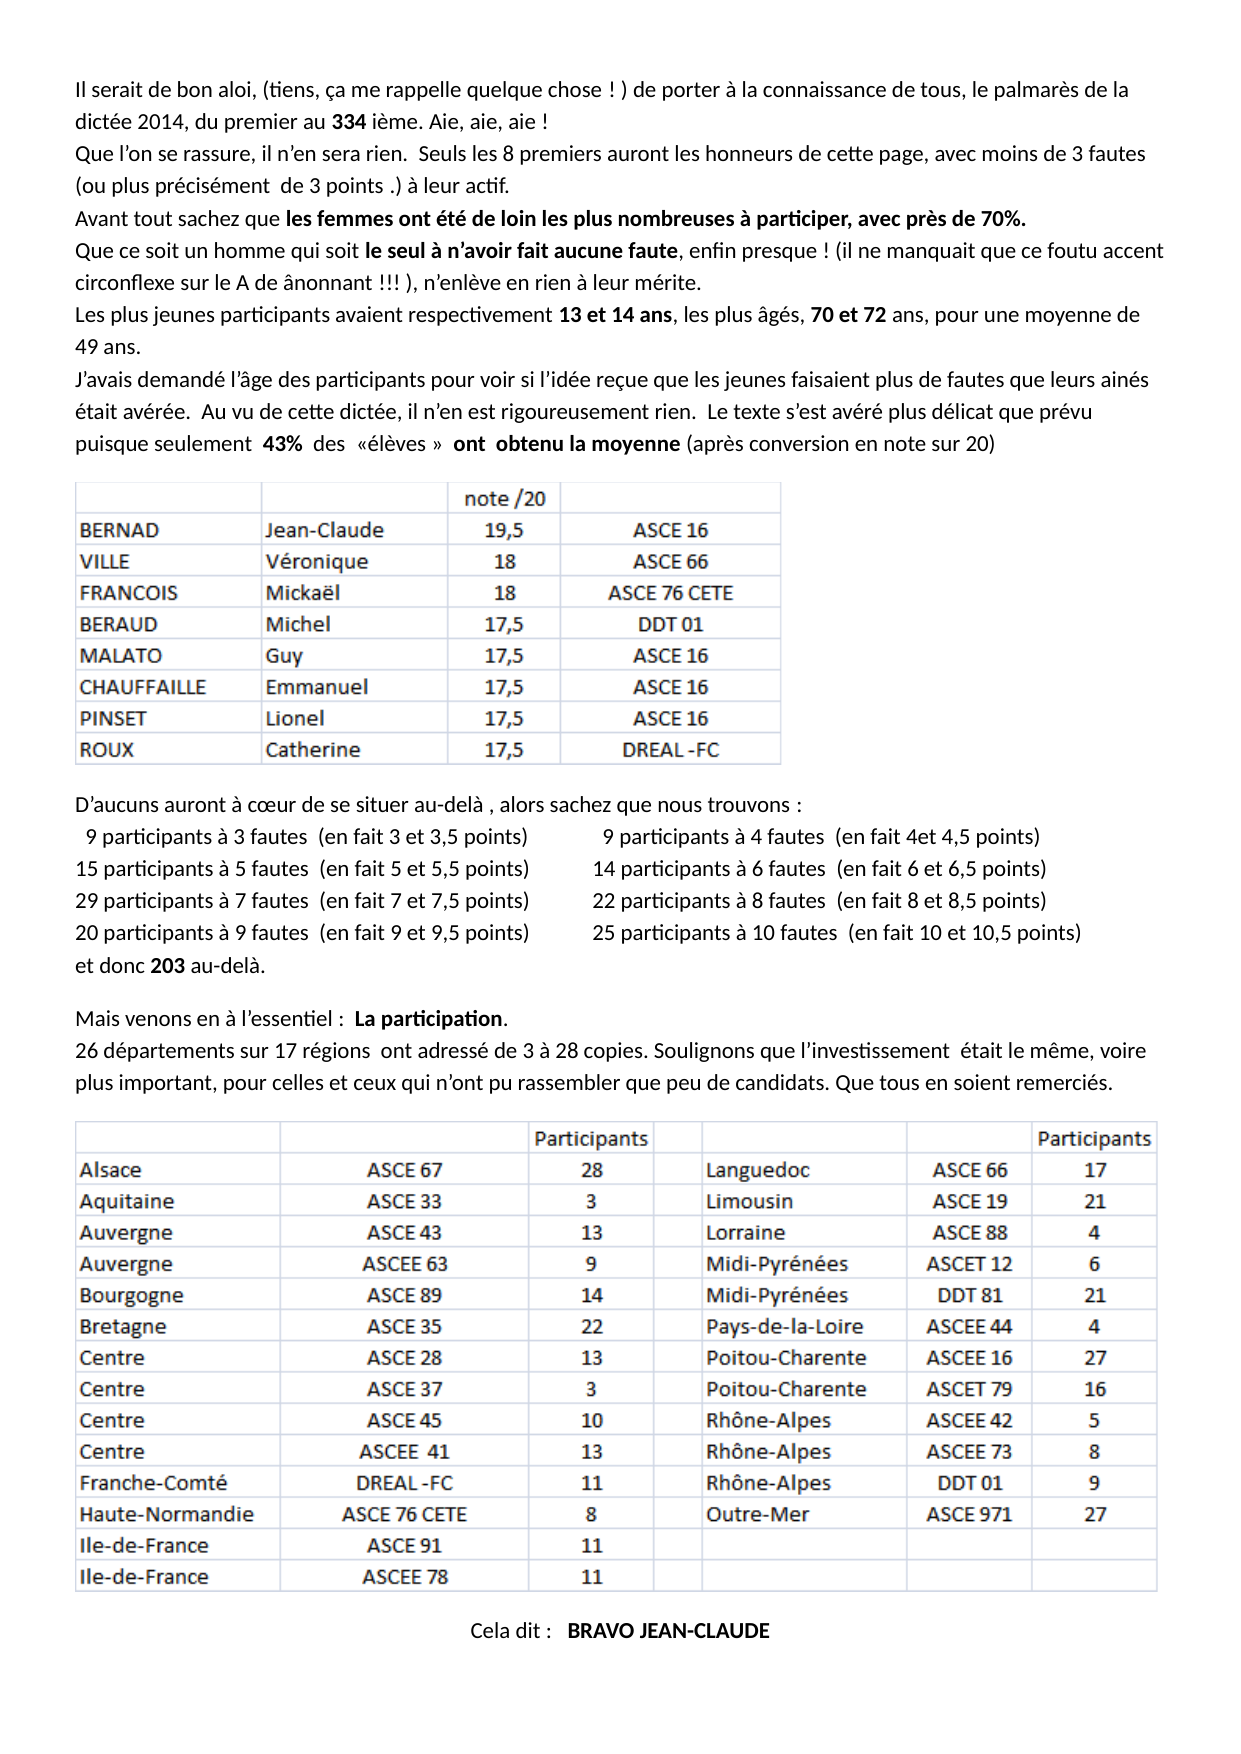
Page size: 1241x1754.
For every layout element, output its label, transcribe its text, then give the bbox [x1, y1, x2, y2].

text Mais venons en à l’essentiel : La participation. 26 départements sur 17 régions ont adressé de 3 à 28 copies. Soulignons que l’investissement était le même, voire plus important, pour celles et ceux qui n’ont pu rassembler que peu de candidats. Que tous en soient remerciés. [75, 1004, 1165, 1096]
picture [75, 482, 782, 765]
text Il serait de bon aloi, (tiens, ça me rappelle quelque chose ! ) de porter à la connaissance de tous, le palmarès de la dictée 2014, du premier au 334 ième. Aie, aie, aie ! Que l’on se rassure, il n’en sera rien. Seuls les 8 premiers auront les honneurs de cette page, avec moins de 3 fautes (ou plus précisément de 3 points .) à leur actif. Avant tout sachez que les femmes ont été de loin les plus nombreuses à participer, avec près de 70%. Que ce soit un homme qui soit le seul à n’avoir fait aucune faute, enfin presque ! (il ne manquait que ce foutu accent circonflexe sur le A de ânonnant !!! ), n’enlève en rien à leur mérite. Les plus jeunes participants avaient respectivement 13 et 14 ans, les plus âgés, 70 et 72 ans, pour une moyenne de 49 ans. J’avais demandé l’âge des participants pour voir si l’idée reçue que les jeunes faisaient plus de fautes que leurs ainés était avérée. Au vu de cette dictée, il n’en est rigoureusement rien. Le texte s’est avéré plus délicat que prévu puisque seulement 43% des «élèves » ont obtenu la moyenne (après conversion en note sur 20) [75, 75, 1165, 457]
text D’aucuns auront à cœur de se situer au-delà , alors sachez que nous trouvons : 9 participants à 3 fautes (en fait 3 et 3,5 points) 9 participants à 4 fautes (en fait 4et 4,5 points) 15 participants à 5 fautes (en fait 5 et 5,5 points) 14 participants à 6 fautes (en fait 6 et 6,5 points) 29 participants à 7 fautes (en fait 7 et 7,5 points) 22 participants à 8 fautes (en fait 8 et 8,5 points) 20 participants à 9 fautes (en fait 9 et 9,5 points) 25 participants à 10 fautes (en fait 10 et 10,5 points) et donc 203 au-delà. [75, 790, 1165, 979]
picture [75, 1121, 1158, 1592]
text Cela dit : BRAVO JEAN-CLAUDE [75, 1616, 1165, 1677]
